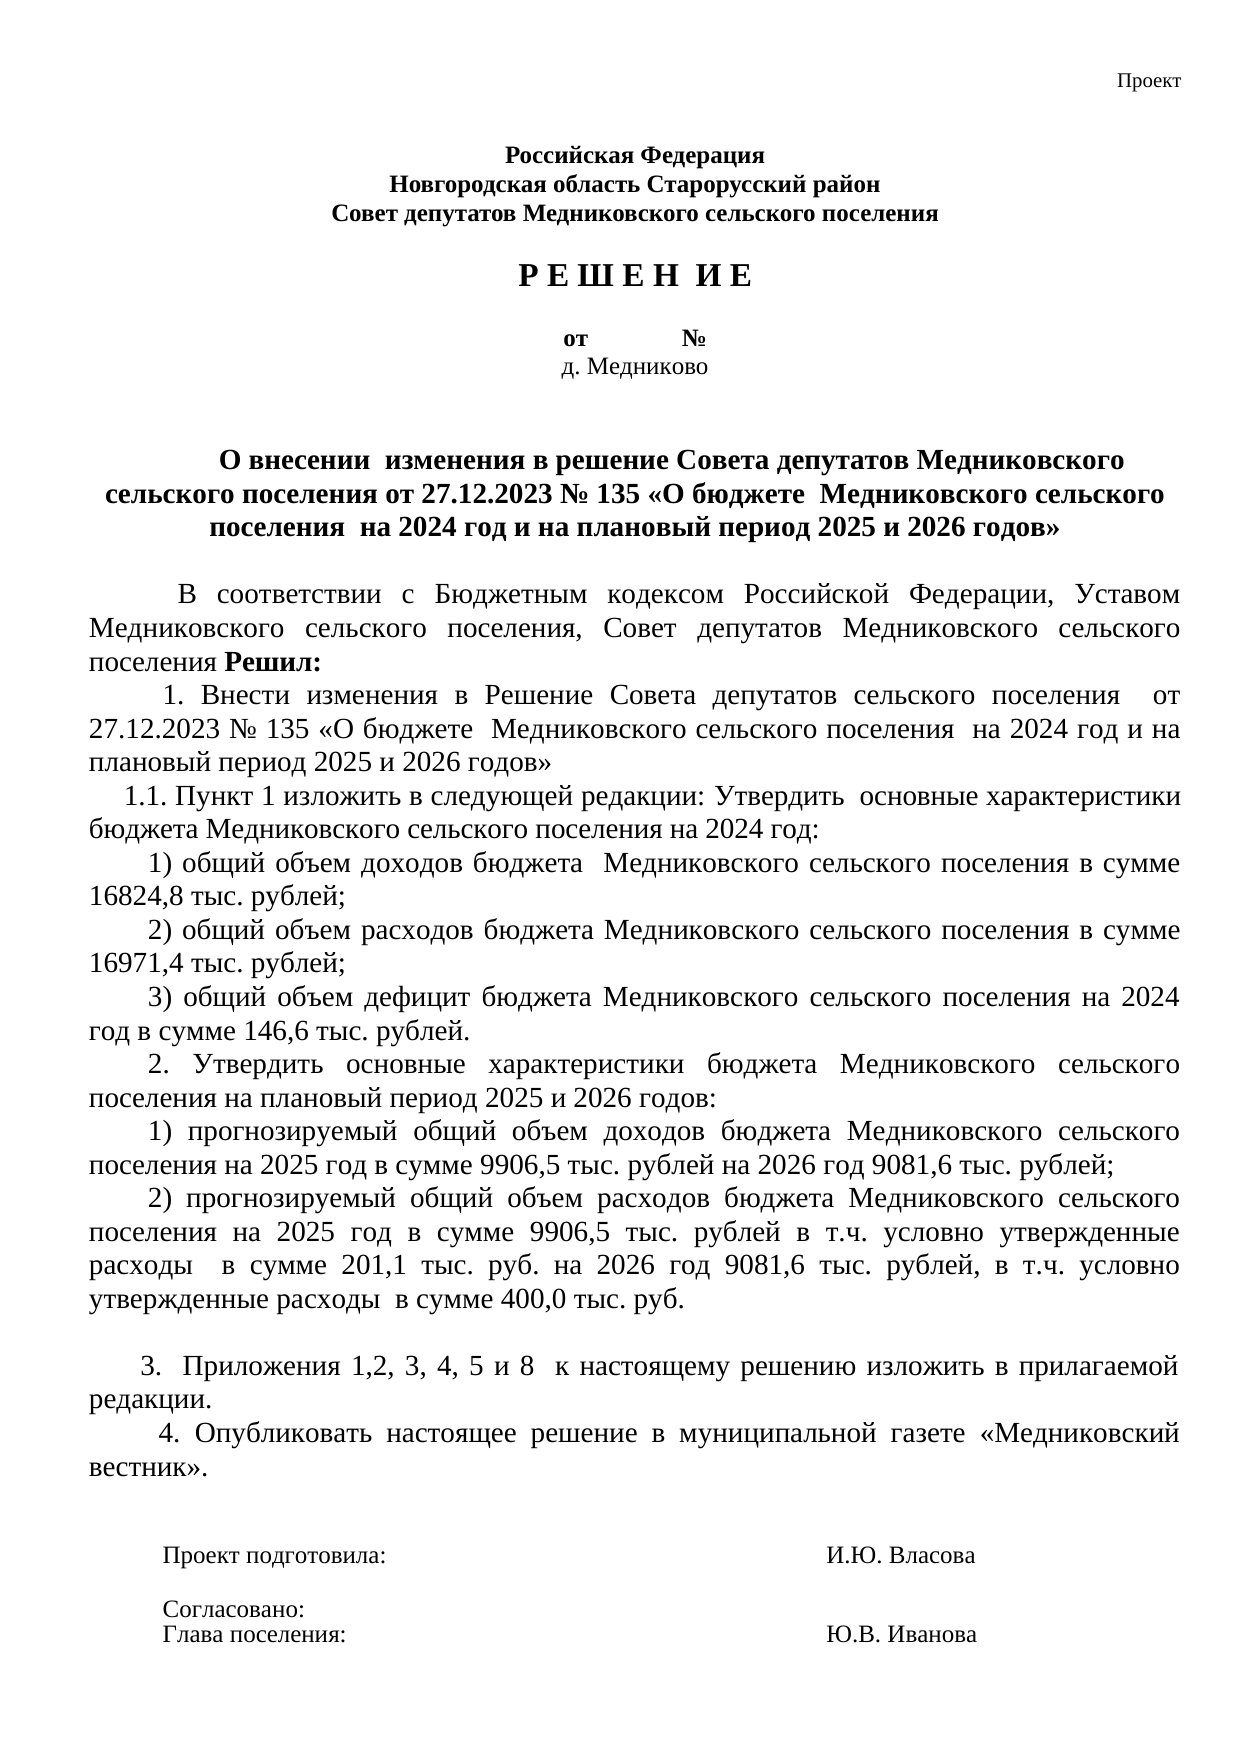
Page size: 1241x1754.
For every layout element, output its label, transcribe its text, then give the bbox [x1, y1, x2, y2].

text 4. Опубликовать настоящее решение в муниципальной газете «Медниковский вестник». [89, 1415, 1181, 1482]
text 3) общий объем дефицит бюджета Медниковского сельского поселения на 2024 год в сумме 146,6 тыс. рублей. [89, 979, 1181, 1046]
text Российская Федерация [89, 141, 1181, 169]
text О внесении изменения в решение Совета депутатов Медниковского сельского поселения от 27.12.2023 № 135 «О бюджете Медниковского сельского поселения на 2024 год и на плановый период 2025 и 2026 годов» [89, 442, 1181, 543]
text 2) общий объем расходов бюджета Медниковского сельского поселения в сумме 16971,4 тыс. рублей; [89, 912, 1181, 979]
text 3. Приложения 1,2, 3, 4, 5 и 8 к настоящему решению изложить в прилагаемой редакции. [89, 1348, 1181, 1415]
text Проект подготовила: И.Ю. Власова [89, 1540, 1181, 1568]
text Р Е Ш Е Н И Е [89, 256, 1181, 294]
text от № [89, 323, 1181, 351]
text Согласовано: [89, 1597, 1181, 1622]
text 1. Внести изменения в Решение Совета депутатов сельского поселения от 27.12.2023 № 135 «О бюджете Медниковского сельского поселения на 2024 год и на плановый период 2025 и 2026 годов» [89, 677, 1181, 778]
text 1) общий объем доходов бюджета Медниковского сельского поселения в сумме 16824,8 тыс. рублей; [89, 845, 1181, 912]
text Проект [89, 68, 1181, 92]
text 2) прогнозируемый общий объем расходов бюджета Медниковского сельского поселения на 2025 год в сумме 9906,5 тыс. рублей в т.ч. условно утвержденные расходы в сумме 201,1 тыс. руб. на 2026 год 9081,6 тыс. рублей, в т.ч. условно утвержденные расходы в сумме 400,0 тыс. руб. [89, 1180, 1181, 1314]
text д. Медниково [89, 351, 1181, 380]
text Новгородская область Старорусский район [89, 169, 1181, 198]
text Глава поселения: Ю.В. Иванова [89, 1622, 1181, 1647]
text 2. Утвердить основные характеристики бюджета Медниковского сельского поселения на плановый период 2025 и 2026 годов: [89, 1046, 1181, 1113]
text В соответствии с Бюджетным кодексом Российской Федерации, Уставом Медниковского сельского поселения, Совет депутатов Медниковского сельского поселения Решил: [89, 577, 1181, 677]
text Совет депутатов Медниковского сельского поселения [89, 198, 1181, 227]
text 1.1. Пункт 1 изложить в следующей редакции: Утвердить основные характеристики бюджета Медниковского сельского поселения на 2024 год: [89, 778, 1181, 845]
text 1) прогнозируемый общий объем доходов бюджета Медниковского сельского поселения на 2025 год в сумме 9906,5 тыс. рублей на 2026 год 9081,6 тыс. рублей; [89, 1113, 1181, 1180]
